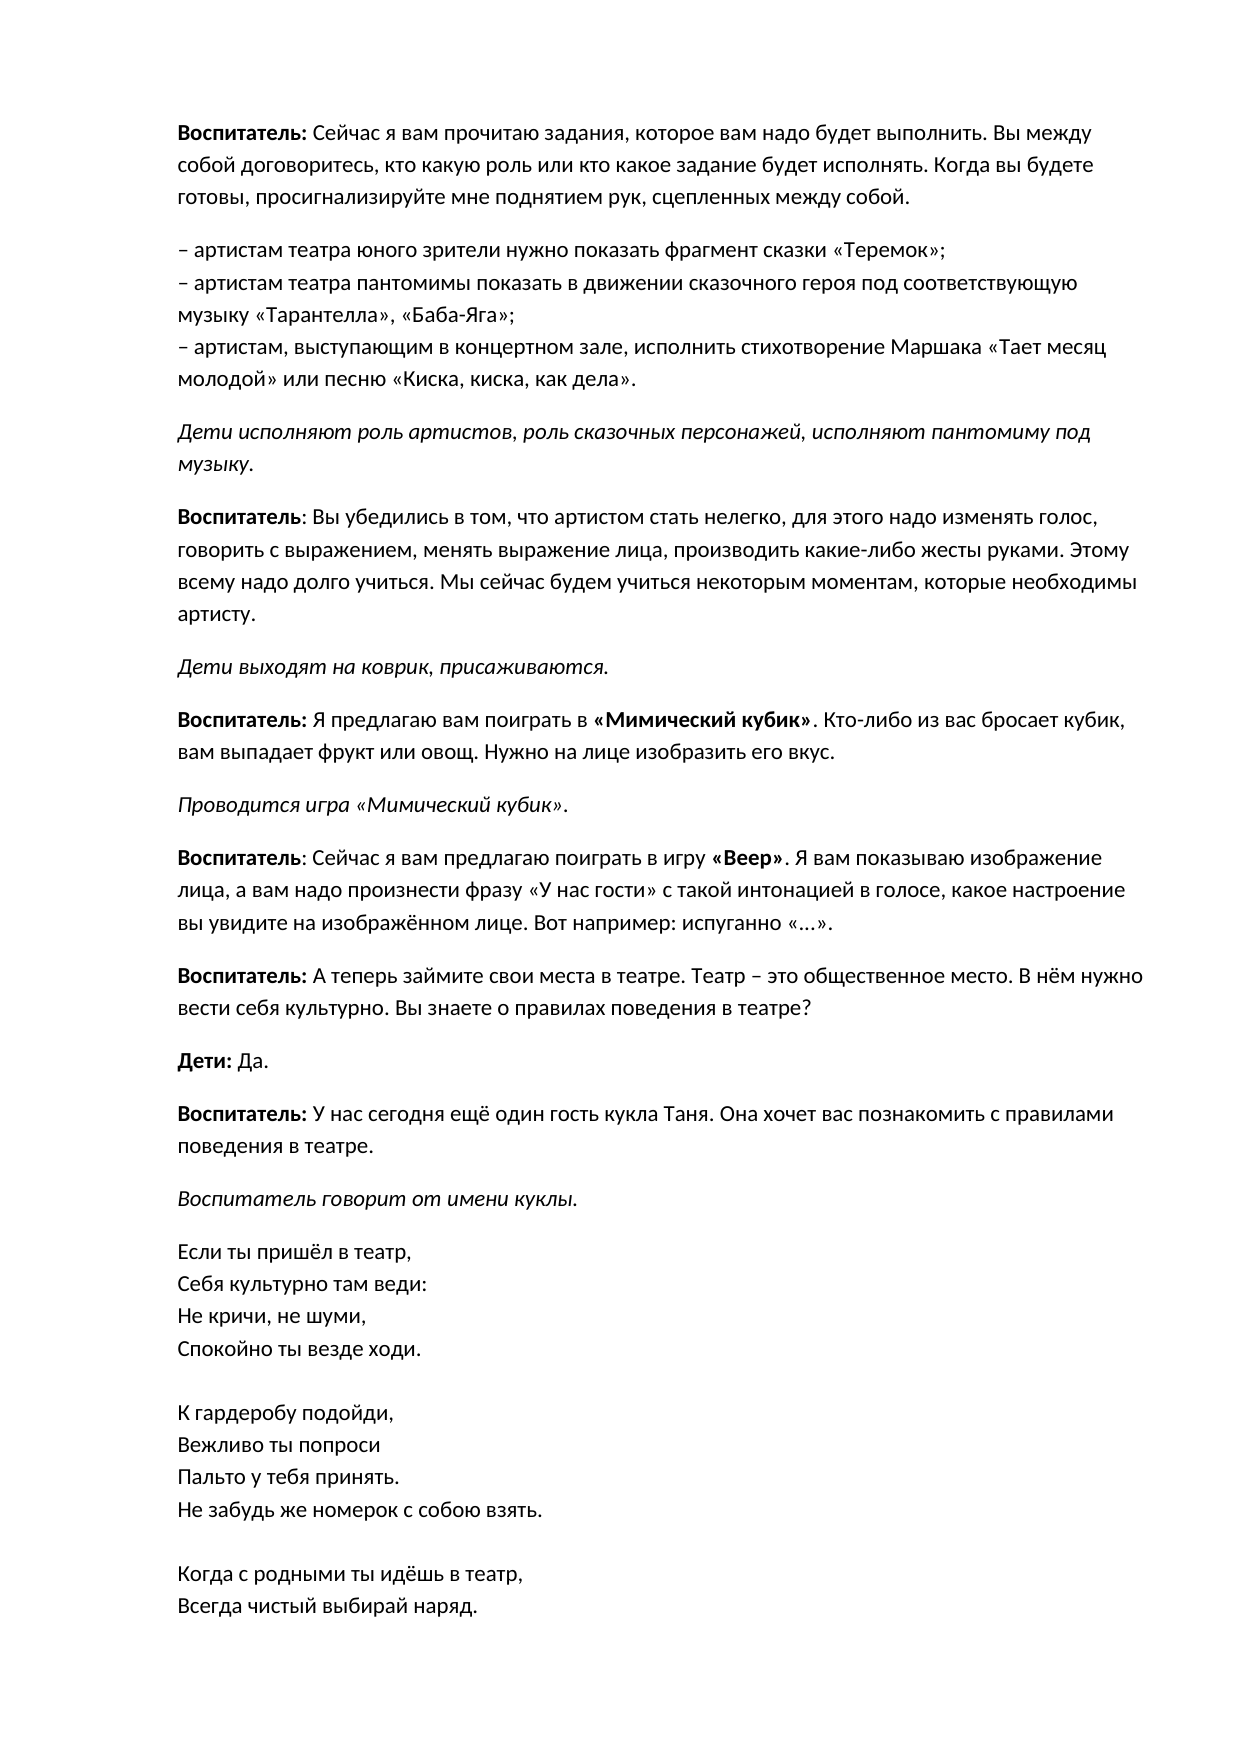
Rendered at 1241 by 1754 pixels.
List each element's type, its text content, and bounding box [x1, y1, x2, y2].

text Воспитатель: Сейчас я вам предлагаю поиграть в игру «Веер». Я вам показываю изображение лица, а вам надо произнести фразу «У нас гости» с такой интонацией в голосе, какое настроение вы увидите на изображённом лице. Вот например: испуганно «...». [177, 843, 1152, 936]
text Дети выходят на коврик, присаживаются. [177, 652, 1152, 680]
text Воспитатель: А теперь займите свои места в театре. Театр – это общественное место. В нём нужно вести себя культурно. Вы знаете о правилах поведения в театре? [177, 961, 1152, 1021]
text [177, 1237, 1152, 1619]
text Дети исполняют роль артистов, роль сказочных персонажей, исполняют пантомиму под музыку. [177, 417, 1152, 477]
text Проводится игра «Мимический кубик». [177, 790, 1152, 818]
text Воспитатель: Сейчас я вам прочитаю задания, которое вам надо будет выполнить. Вы между собой договоритесь, кто какую роль или кто какое задание будет исполнять. Когда вы будете готовы, просигнализируйте мне поднятием рук, сцепленных между собой. [177, 118, 1152, 211]
text Воспитатель: Я предлагаю вам поиграть в «Мимический кубик». Кто-либо из вас бросает кубик, вам выпадает фрукт или овощ. Нужно на лице изобразить его вкус. [177, 705, 1152, 765]
text Воспитатель говорит от имени куклы. [177, 1184, 1152, 1212]
text Воспитатель: Вы убедились в том, что артистом стать нелегко, для этого надо изменять голос, говорить с выражением, менять выражение лица, производить какие-либо жесты руками. Этому всему надо долго учиться. Мы сейчас будем учиться некоторым моментам, которые необходимы артисту. [177, 502, 1152, 627]
text Дети: Да. [177, 1046, 1152, 1074]
text Воспитатель: У нас сегодня ещё один гость кукла Таня. Она хочет вас познакомить с правилами поведения в театре. [177, 1099, 1152, 1159]
text – артистам театра юного зрители нужно показать фрагмент сказки «Теремок»; – артистам театра пантомимы показать в движении сказочного героя под соответствующую музыку «Тарантелла», «Баба-Яга»; – артистам, выступающим в концертном зале, исполнить стихотворение Маршака «Тает месяц молодой» или песню «Киска, киска, как дела». [177, 236, 1152, 392]
